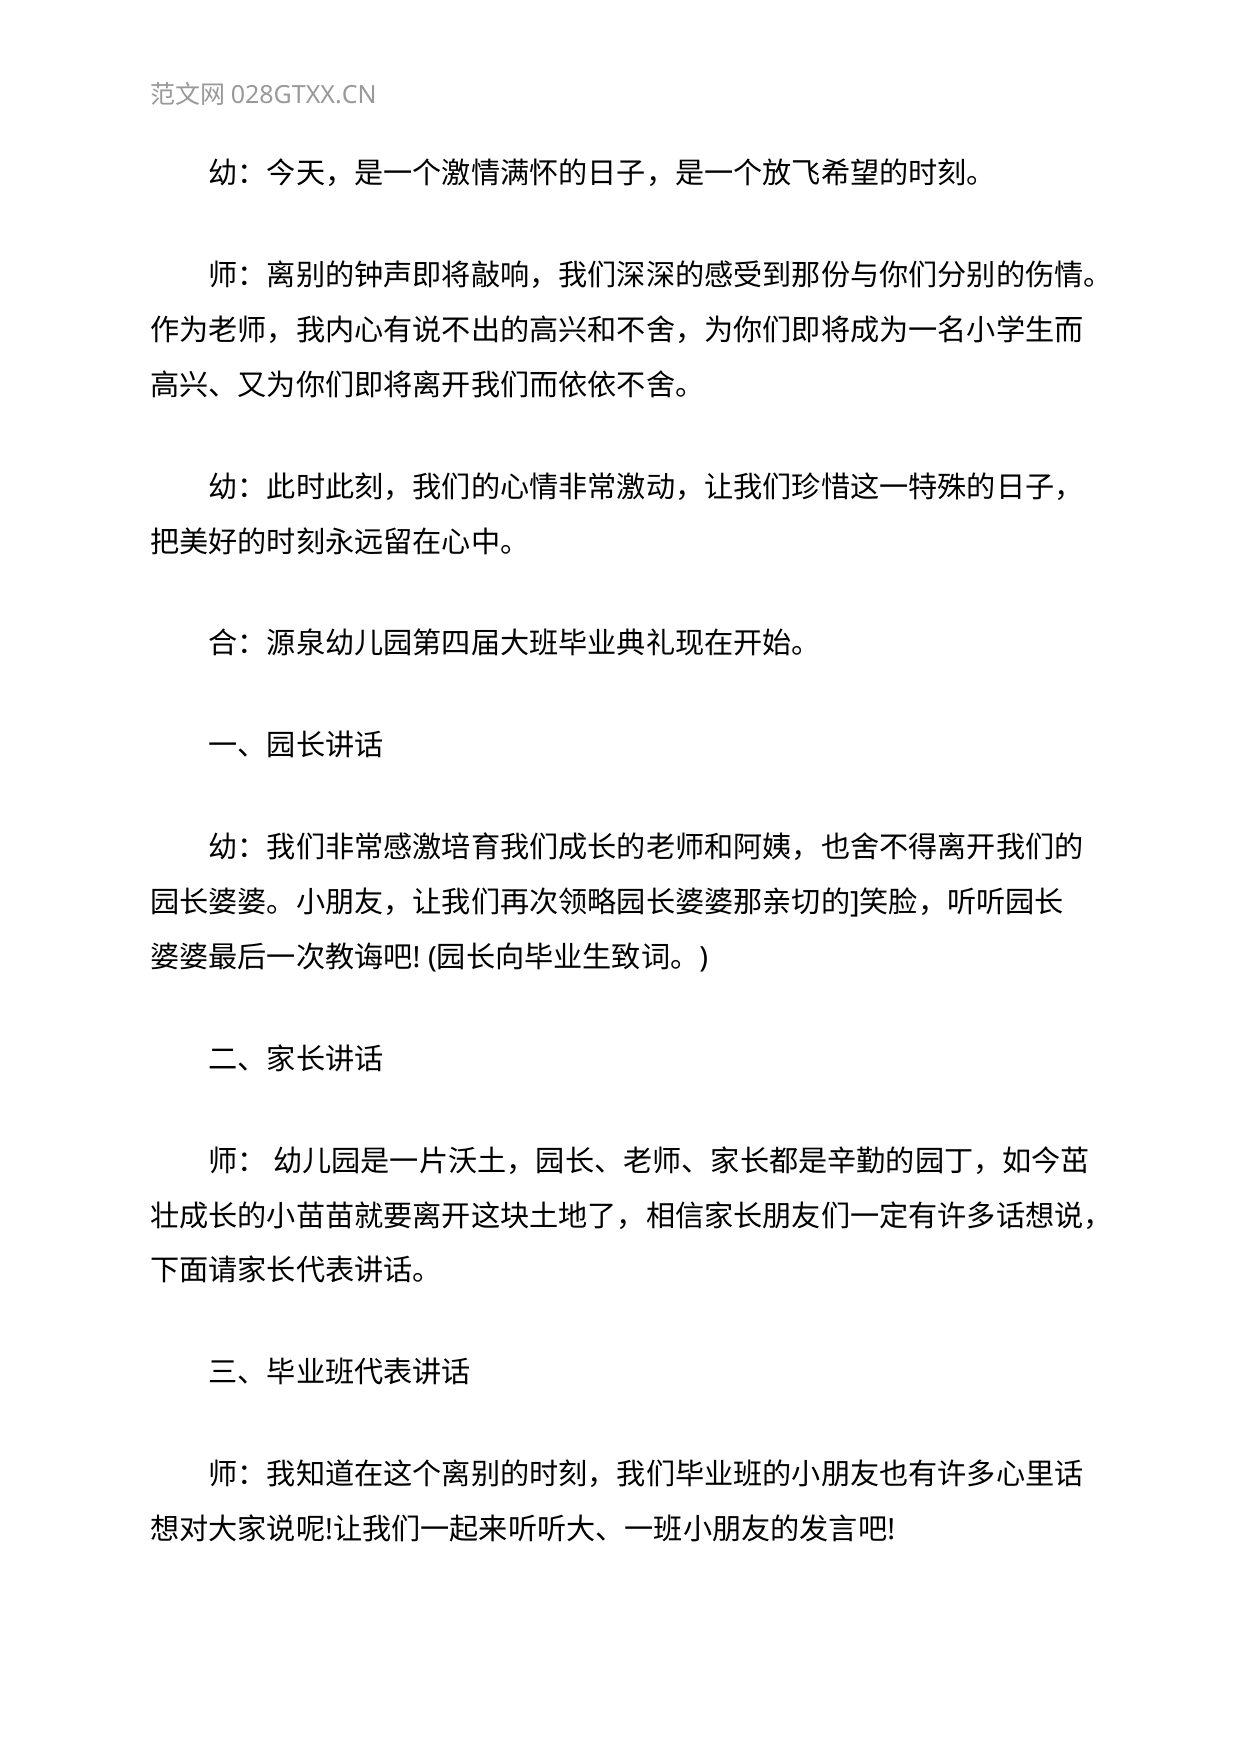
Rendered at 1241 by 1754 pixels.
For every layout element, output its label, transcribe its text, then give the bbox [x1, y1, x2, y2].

text 三、毕业班代表讲话 [150, 1349, 1090, 1391]
text 二、家长讲话 [150, 1035, 1090, 1078]
text 幼：此时此刻，我们的心情非常激动，让我们珍惜这一特殊的日子，把美好的时刻永远留在心中。 [150, 463, 1090, 561]
text 师：我知道在这个离别的时刻，我们毕业班的小朋友也有许多心里话想对大家说呢!让我们一起来听听大、一班小朋友的发言吧! [150, 1451, 1090, 1548]
text 师： 幼儿园是一片沃土，园长、老师、家长都是辛勤的园丁，如今茁壮成长的小苗苗就要离开这块土地了，相信家长朋友们一定有许多话想说，下面请家长代表讲话。 [150, 1137, 1090, 1289]
text 合：源泉幼儿园第四届大班毕业典礼现在开始。 [150, 620, 1090, 662]
text 幼：今天，是一个激情满怀的日子，是一个放飞希望的时刻。 [150, 150, 1090, 192]
text 师：离别的钟声即将敲响，我们深深的感受到那份与你们分别的伤情。作为老师，我内心有说不出的高兴和不舍，为你们即将成为一名小学生而高兴、又为你们即将离开我们而依依不舍。 [150, 252, 1090, 404]
text 幼：我们非常感激培育我们成长的老师和阿姨，也舍不得离开我们的园长婆婆。小朋友，让我们再次领略园长婆婆那亲切的]笑脸，听听园长婆婆最后一次教诲吧! (园长向毕业生致词。) [150, 823, 1090, 976]
text 一、园长讲话 [150, 722, 1090, 764]
